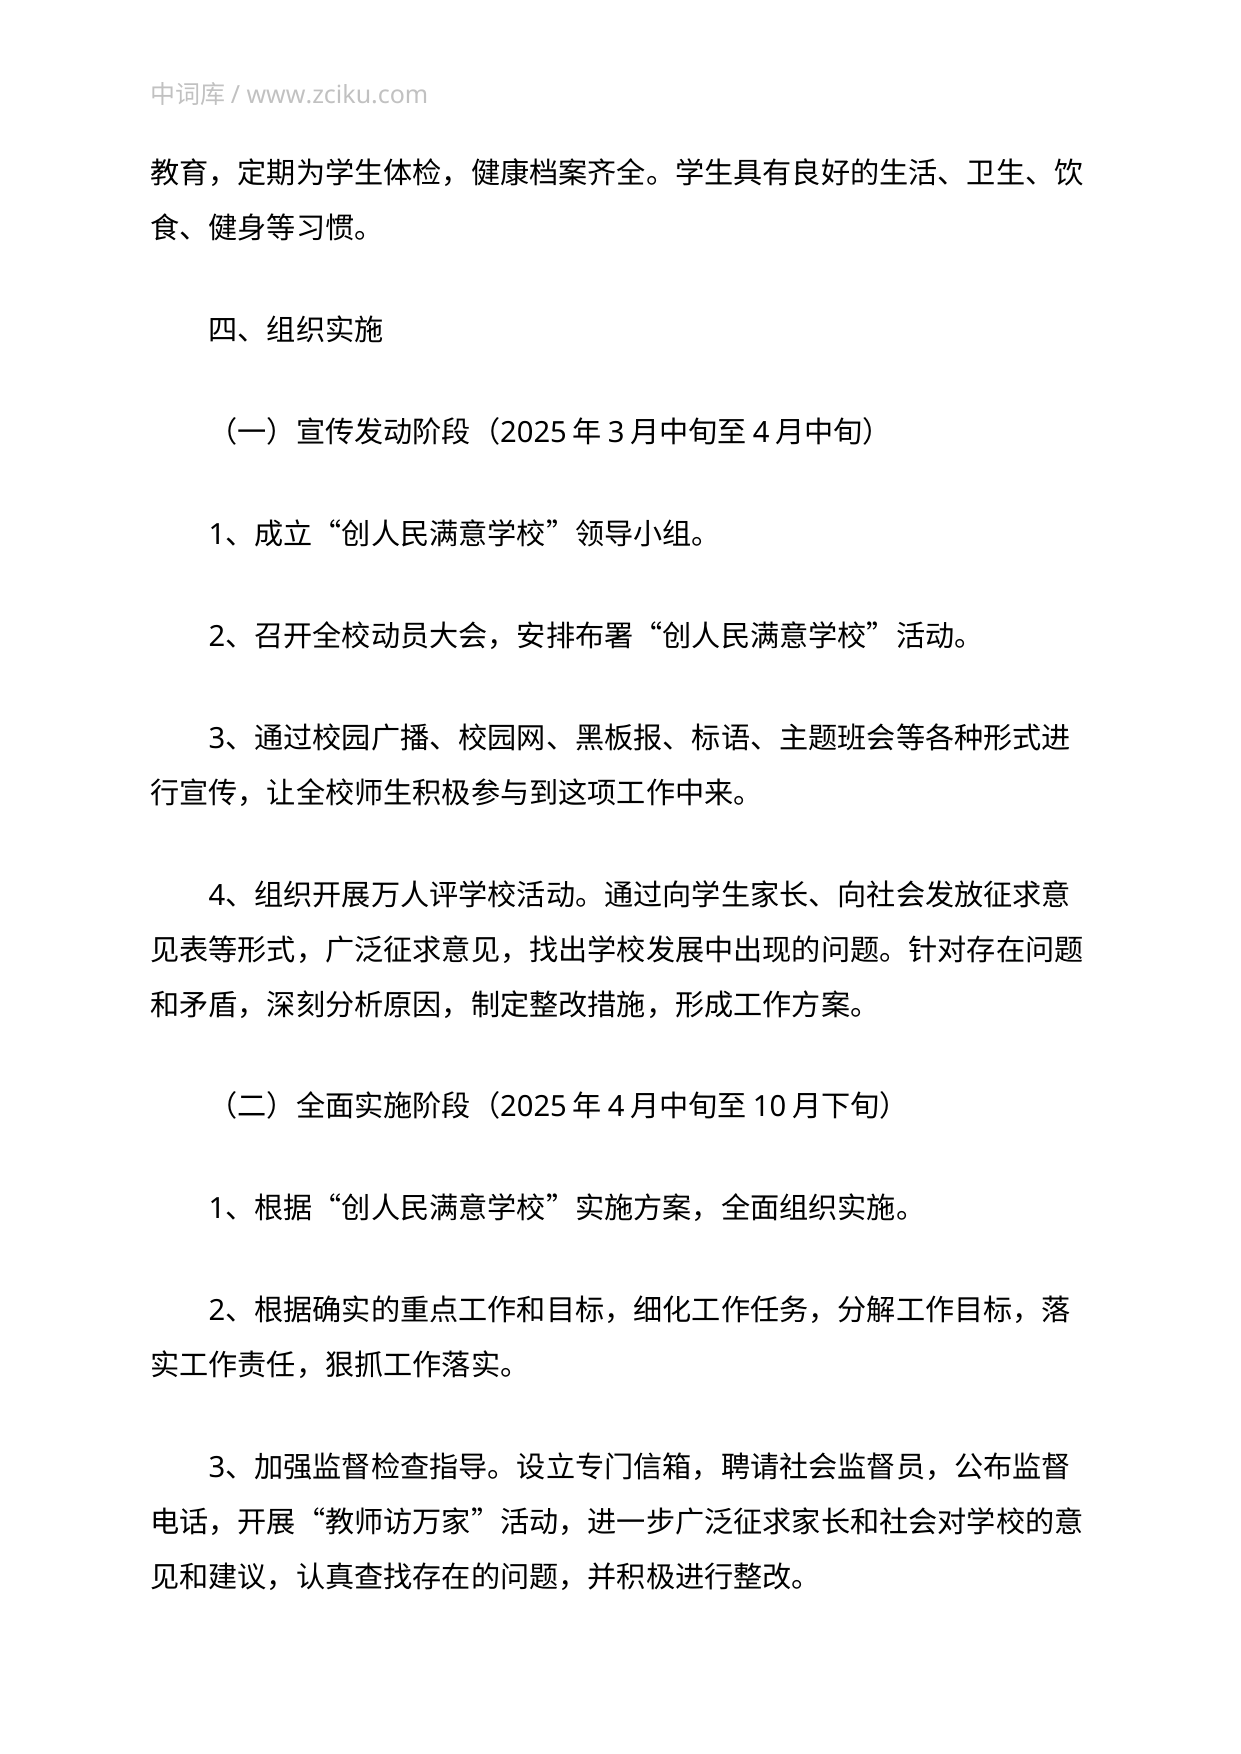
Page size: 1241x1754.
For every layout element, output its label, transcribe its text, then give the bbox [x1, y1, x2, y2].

text 4、组织开展万人评学校活动。通过向学生家长、向社会发放征求意见表等形式，广泛征求意见，找出学校发展中出现的问题。针对存在问题和矛盾，深刻分析原因，制定整改措施，形成工作方案。 [150, 871, 1090, 1023]
text 3、加强监督检查指导。设立专门信箱，聘请社会监督员，公布监督电话，开展“教师访万家”活动，进一步广泛征求家长和社会对学校的意见和建议，认真查找存在的问题，并积极进行整改。 [150, 1443, 1090, 1596]
text 1、成立“创人民满意学校”领导小组。 [150, 510, 1090, 553]
text 1、根据“创人民满意学校”实施方案，全面组织实施。 [150, 1185, 1090, 1227]
text （一）宣传发动阶段（2025年3月中旬至4月中旬） [150, 408, 1090, 451]
text 2、根据确实的重点工作和目标，细化工作任务，分解工作目标，落实工作责任，狠抓工作落实。 [150, 1287, 1090, 1384]
text （二）全面实施阶段（2025年4月中旬至10月下旬） [150, 1083, 1090, 1125]
text 四、组织实施 [150, 307, 1090, 349]
text 3、通过校园广播、校园网、黑板报、标语、主题班会等各种形式进行宣传，让全校师生积极参与到这项工作中来。 [150, 714, 1090, 812]
text 2、召开全校动员大会，安排布署“创人民满意学校”活动。 [150, 612, 1090, 655]
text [150, 150, 1090, 247]
